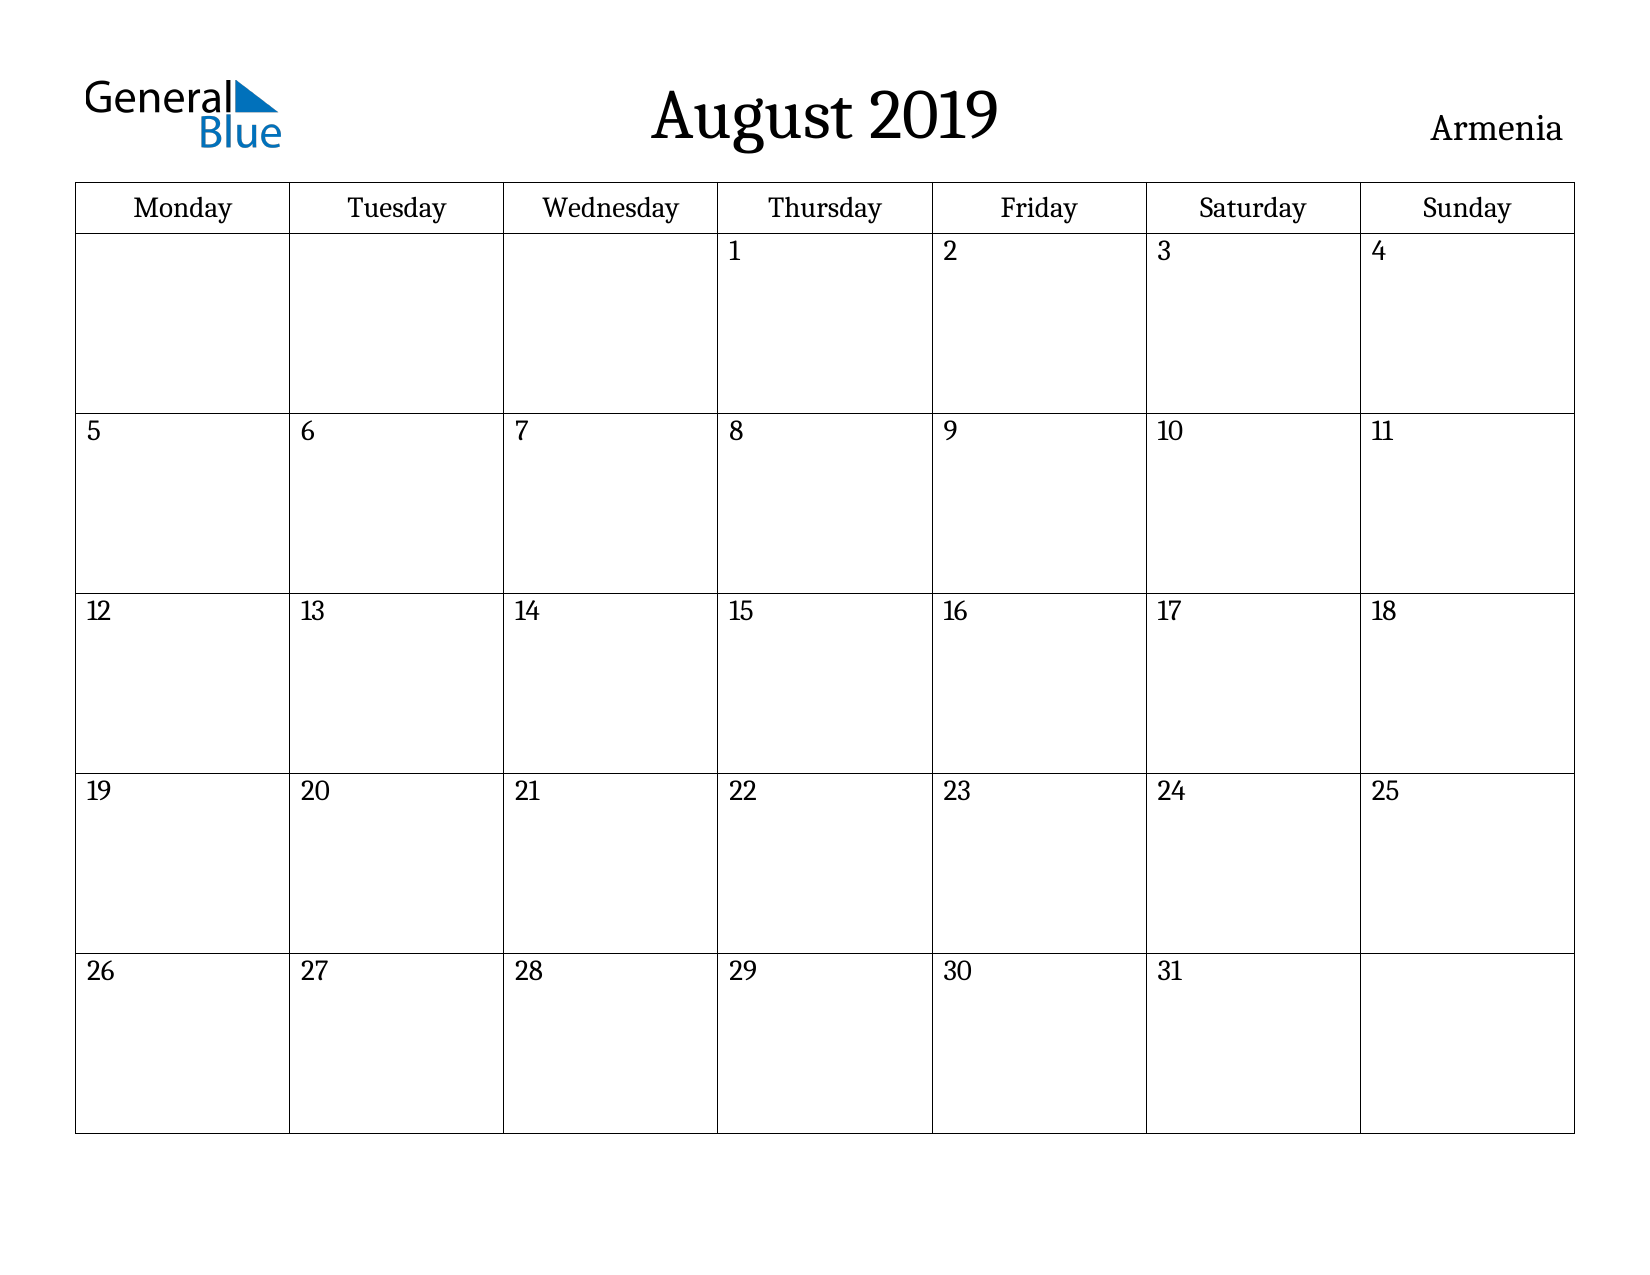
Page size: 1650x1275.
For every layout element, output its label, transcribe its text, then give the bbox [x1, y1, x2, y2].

table_cell 27 [290, 954, 503, 987]
table_cell 21 [504, 774, 717, 807]
table_cell 10 [1147, 414, 1360, 447]
table_cell Sunday [1361, 183, 1574, 233]
table_cell Thursday [718, 183, 932, 233]
table_cell 7 [504, 414, 717, 447]
table_cell Monday [76, 183, 289, 233]
table_cell [1147, 267, 1360, 413]
table_cell 15 [718, 594, 932, 627]
table_header August 2019 [504, 75, 1146, 182]
table_cell [718, 448, 932, 593]
table_cell [1147, 988, 1360, 1133]
table_cell [290, 448, 503, 593]
table_cell 26 [76, 954, 289, 987]
table_cell [290, 267, 503, 413]
table_cell 18 [1361, 594, 1574, 627]
picture [86, 80, 281, 148]
table_cell Tuesday [290, 183, 503, 233]
table_cell [1361, 954, 1574, 987]
table_cell [504, 448, 717, 593]
table_cell 17 [1147, 594, 1360, 627]
table_cell 19 [76, 774, 289, 807]
table_cell [1361, 448, 1574, 593]
table_cell [76, 267, 289, 413]
table_cell 14 [504, 594, 717, 627]
table_cell [290, 234, 503, 267]
table_cell [718, 627, 932, 773]
table_header Armenia [1146, 75, 1574, 182]
table_cell [76, 808, 289, 953]
table_cell 16 [933, 594, 1146, 627]
table_cell [718, 267, 932, 413]
table_cell [718, 808, 932, 953]
table_cell [504, 808, 717, 953]
table_cell 31 [1147, 954, 1360, 987]
table_cell [76, 448, 289, 593]
table_cell [1361, 988, 1574, 1133]
table_cell Friday [933, 183, 1146, 233]
table_cell [504, 988, 717, 1133]
table_cell 25 [1361, 774, 1574, 807]
table_cell [933, 448, 1146, 593]
table_cell 13 [290, 594, 503, 627]
table_cell [76, 234, 289, 267]
table_cell 28 [504, 954, 717, 987]
table_cell 24 [1147, 774, 1360, 807]
table_cell [933, 988, 1146, 1133]
table_cell [290, 627, 503, 773]
table_cell [933, 808, 1146, 953]
table_cell [933, 627, 1146, 773]
table_cell 9 [933, 414, 1146, 447]
table_cell [933, 267, 1146, 413]
table_cell 23 [933, 774, 1146, 807]
table_cell [290, 988, 503, 1133]
table_cell 29 [718, 954, 932, 987]
table_cell 22 [718, 774, 932, 807]
table_cell [1361, 267, 1574, 413]
table_cell [76, 988, 289, 1133]
table_cell [504, 234, 717, 267]
table_cell 2 [933, 234, 1146, 267]
table_cell 20 [290, 774, 503, 807]
table_cell [1361, 627, 1574, 773]
table_cell Saturday [1147, 183, 1360, 233]
table_cell 3 [1147, 234, 1360, 267]
table_cell Wednesday [504, 183, 717, 233]
table_cell [76, 627, 289, 773]
table_cell [1147, 448, 1360, 593]
table_cell 30 [933, 954, 1146, 987]
table_cell 4 [1361, 234, 1574, 267]
table_cell [1361, 808, 1574, 953]
table_cell 11 [1361, 414, 1574, 447]
table_cell [290, 808, 503, 953]
table_cell 5 [76, 414, 289, 447]
table_cell [718, 988, 932, 1133]
table_cell 8 [718, 414, 932, 447]
table_cell 1 [718, 234, 932, 267]
table_cell 6 [290, 414, 503, 447]
table_header [76, 75, 503, 182]
table_cell [1147, 627, 1360, 773]
table_cell 12 [76, 594, 289, 627]
table_cell [504, 627, 717, 773]
table_cell [1147, 808, 1360, 953]
table_cell [504, 267, 717, 413]
